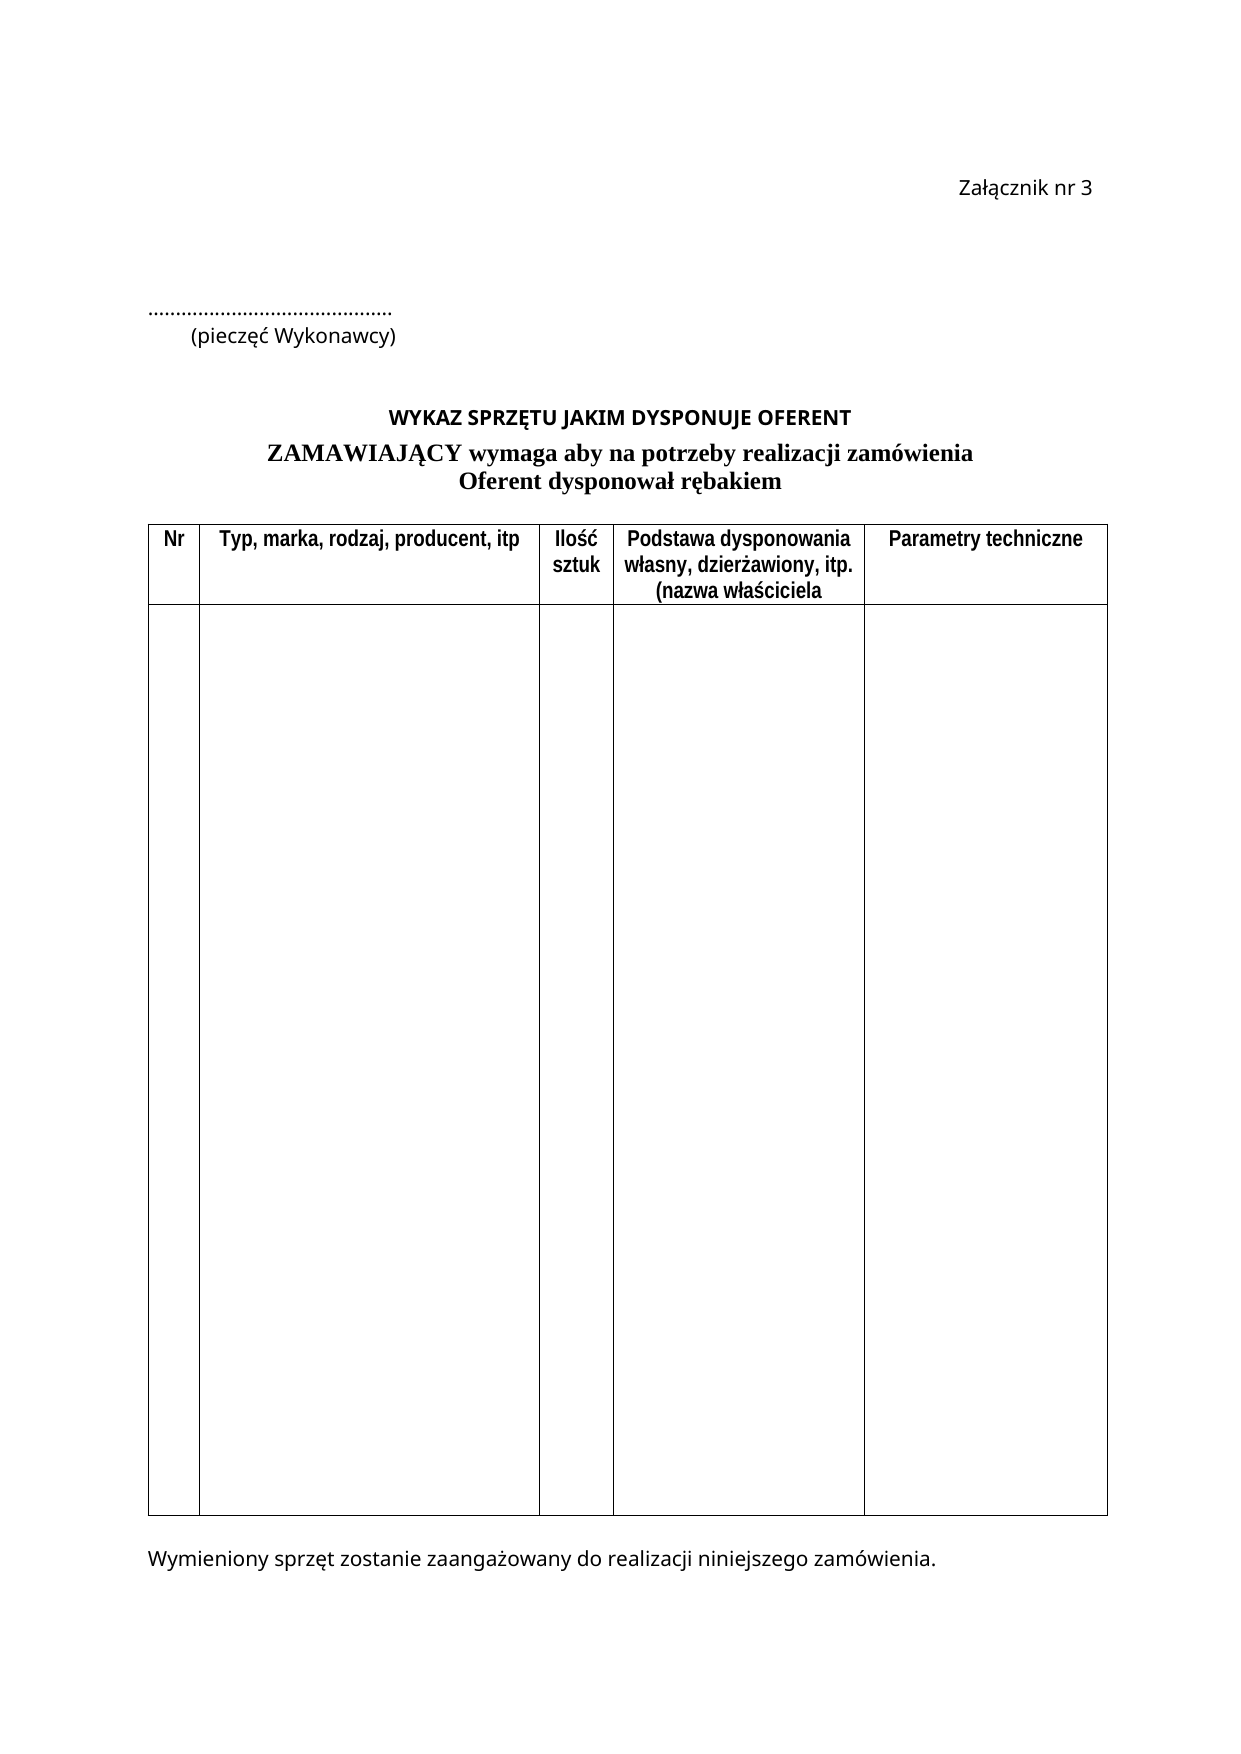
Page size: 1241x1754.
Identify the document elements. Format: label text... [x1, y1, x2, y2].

table_cell [200, 605, 539, 1515]
table_header Ilość sztuk [540, 525, 613, 604]
table_cell [614, 605, 864, 1515]
table_header Podstawa dysponowania własny, dzierżawiony, itp.(nazwa właściciela [614, 525, 864, 604]
table_cell [865, 605, 1107, 1515]
table_cell [540, 605, 613, 1515]
text (pieczęć Wykonawcy) [148, 321, 1093, 349]
text ZAMAWIAJĄCY wymaga aby na potrzeby realizacji zamówienia [148, 438, 1093, 466]
subtitle Załącznik nr 3 [148, 173, 1093, 201]
text Oferent dysponował rębakiem [148, 466, 1093, 495]
text …......................................... [148, 293, 1093, 321]
table_header Typ, marka, rodzaj, producent, itp [200, 525, 539, 604]
subtitle WYKAZ SPRZĘTU JAKIM DYSPONUJE OFERENT [148, 403, 1093, 431]
table_header Nr [149, 525, 199, 604]
text Wymieniony sprzęt zostanie zaangażowany do realizacji niniejszego zamówienia. [148, 1544, 1093, 1573]
table_cell [149, 605, 199, 1515]
table_header Parametry techniczne [865, 525, 1107, 604]
